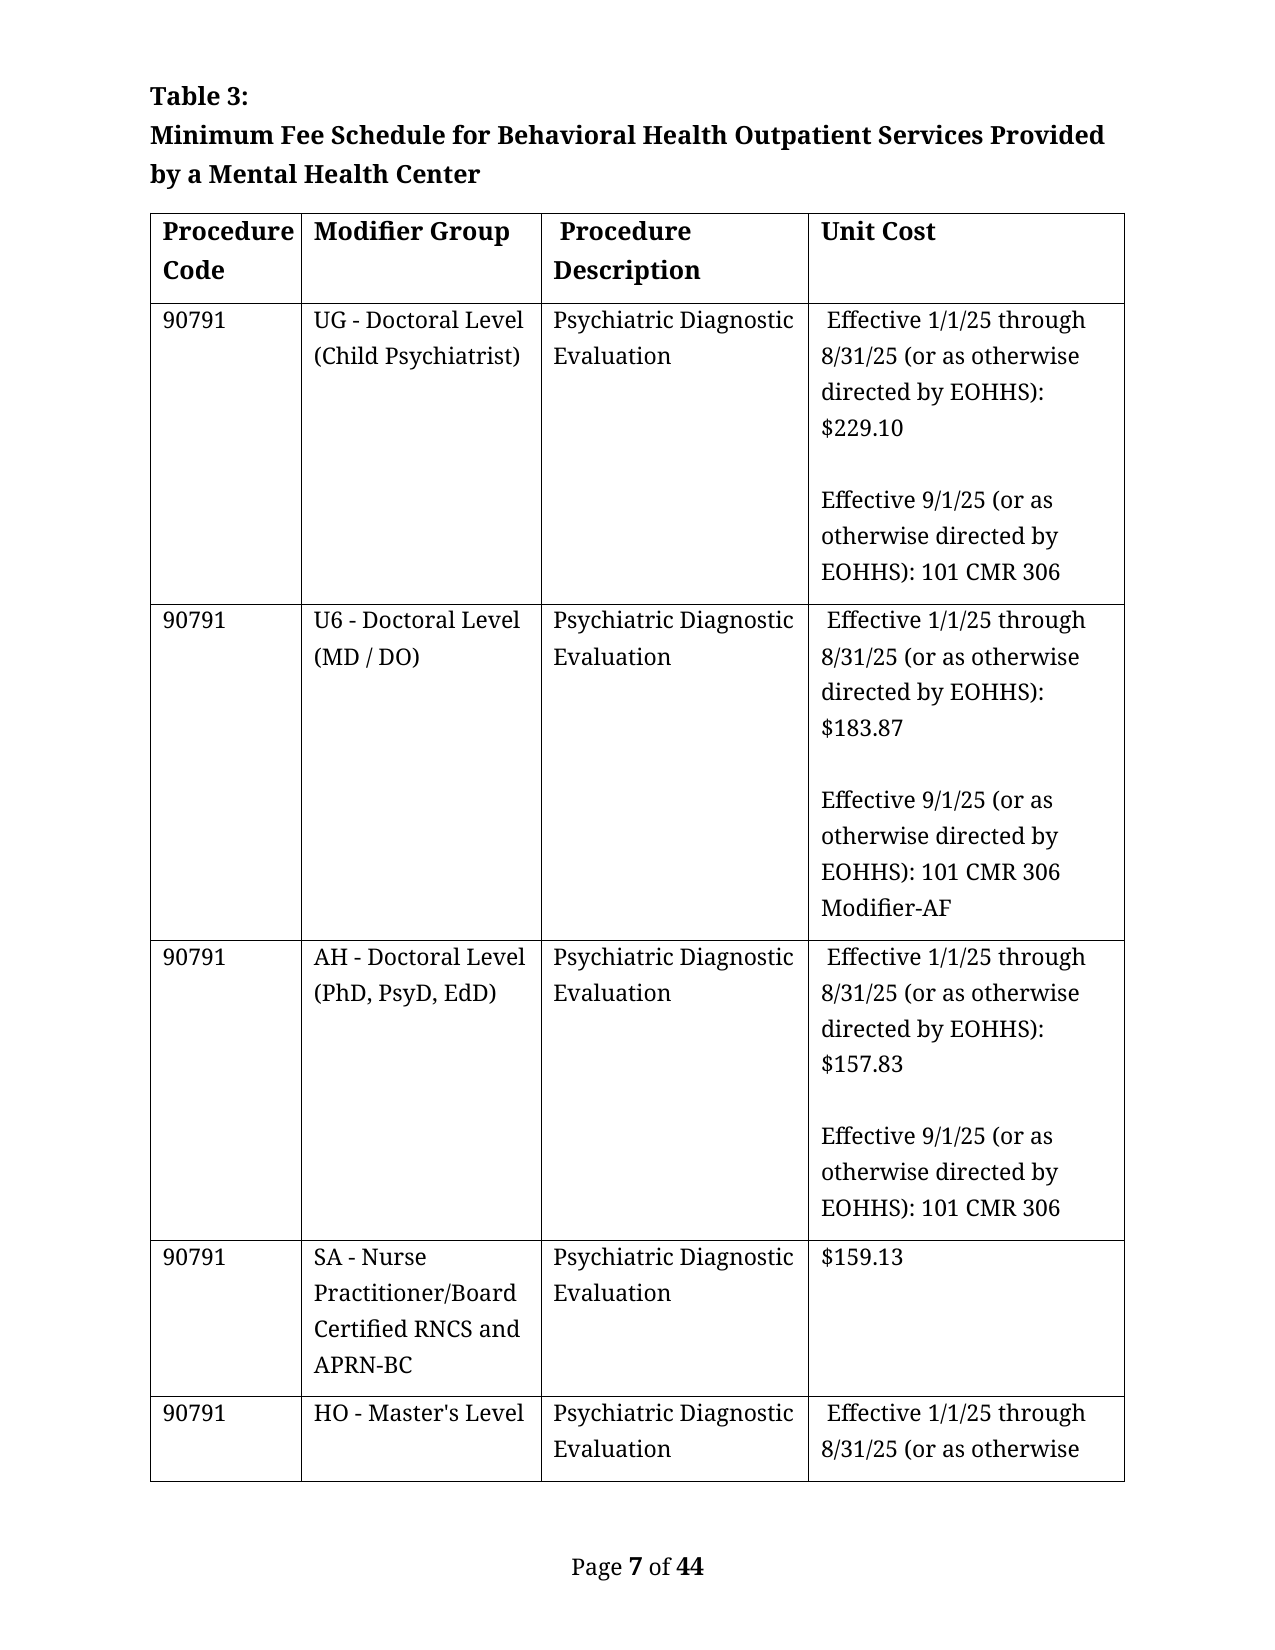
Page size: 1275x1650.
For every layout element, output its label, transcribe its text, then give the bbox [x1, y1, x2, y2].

subtitle Table 3: Minimum Fee Schedule for Behavioral Health Outpatient Services Provided by a Mental Health Center [150, 78, 1125, 191]
table_cell Effective 1/1/25 through 8/31/25 (or as otherwise directed by EOHHS): $183.87 Effective 9/1/25 (or as otherwise directed by EOHHS): 101 CMR 306 Modifier-AF [809, 605, 1124, 939]
table_cell UG - Doctoral Level (Child Psychiatrist) [302, 304, 541, 603]
table_cell SA - Nurse Practitioner/Board Certified RNCS and APRN-BC [302, 1241, 541, 1396]
table_cell U6 - Doctoral Level (MD / DO) [302, 605, 541, 939]
table_cell 90791 [151, 1241, 301, 1396]
table_cell Psychiatric Diagnostic Evaluation [542, 304, 808, 603]
table_cell AH - Doctoral Level (PhD, PsyD, EdD) [302, 941, 541, 1240]
table_cell Effective 1/1/25 through 8/31/25 (or as otherwise directed by EOHHS): $157.83 Effective 9/1/25 (or as otherwise directed by EOHHS): 101 CMR 306 [809, 941, 1124, 1240]
table_cell 90791 [151, 605, 301, 939]
table_cell 90791 [151, 941, 301, 1240]
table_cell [809, 1397, 1124, 1481]
table_header Procedure Description [542, 214, 808, 303]
table_cell Psychiatric Diagnostic Evaluation [542, 941, 808, 1240]
table_cell Psychiatric Diagnostic Evaluation [542, 605, 808, 939]
table_cell Effective 1/1/25 through 8/31/25 (or as otherwise directed by EOHHS): $229.10 Effective 9/1/25 (or as otherwise directed by EOHHS): 101 CMR 306 [809, 304, 1124, 603]
table_cell HO - Master's Level [302, 1397, 541, 1481]
table_cell 90791 [151, 1397, 301, 1481]
table_cell Psychiatric Diagnostic Evaluation [542, 1397, 808, 1481]
table_header Procedure Code [151, 214, 301, 303]
table_header Unit Cost [809, 214, 1124, 303]
table_cell 90791 [151, 304, 301, 603]
table_header Modifier Group [302, 214, 541, 303]
table_cell $159.13 [809, 1241, 1124, 1396]
table_cell Psychiatric Diagnostic Evaluation [542, 1241, 808, 1396]
